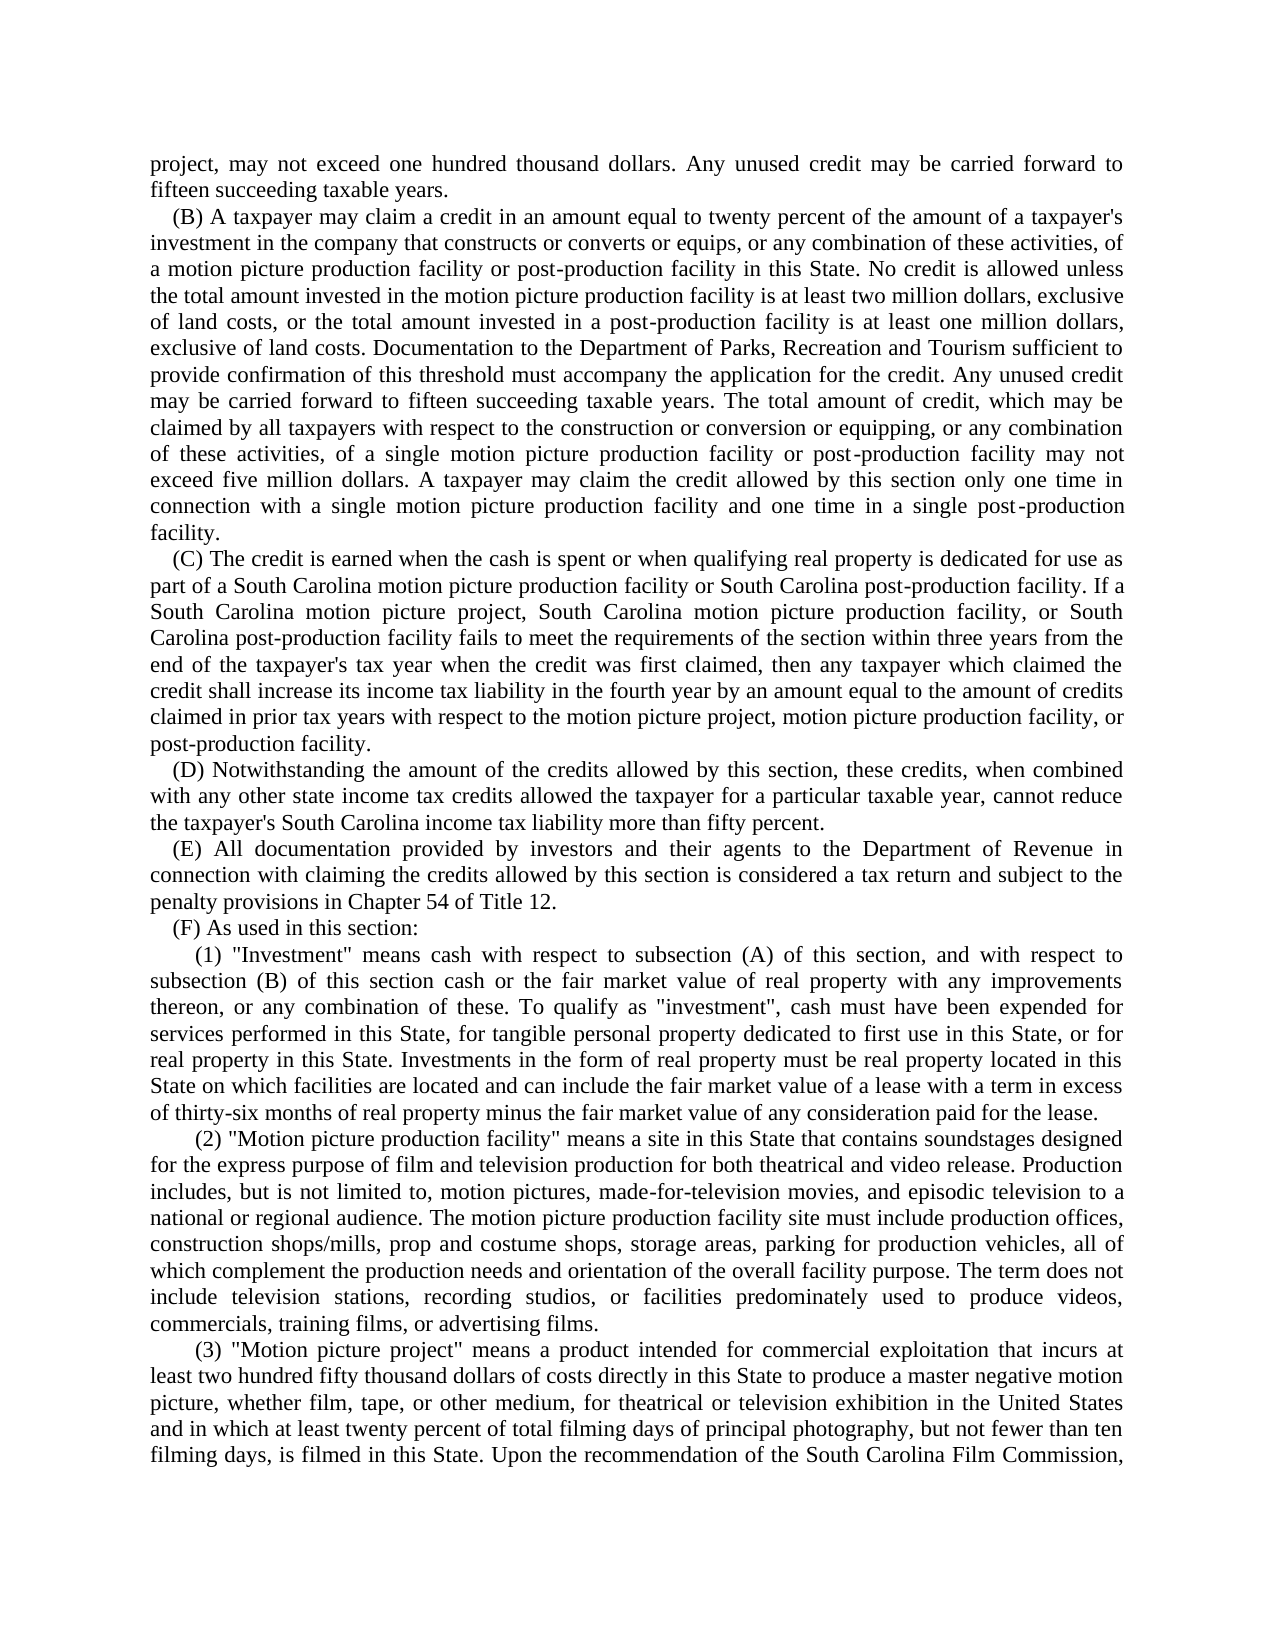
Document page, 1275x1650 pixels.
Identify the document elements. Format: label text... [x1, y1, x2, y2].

text (E) All documentation provided by investors and their agents to the Department of Revenue in connection with claiming the credits allowed by this section is considered a tax return and subject to the penalty provisions in Chapter 54 of Title 12. [150, 835, 1125, 914]
text (D) Notwithstanding the amount of the credits allowed by this section, these credits, when combined with any other state income tax credits allowed the taxpayer for a particular taxable year, cannot reduce the taxpayer's South Carolina income tax liability more than fifty percent. [150, 756, 1125, 835]
text (1) "Investment" means cash with respect to subsection (A) of this section, and with respect to subsection (B) of this section cash or the fair market value of real property with any improvements thereon, or any combination of these. To qualify as "investment", cash must have been expended for services performed in this State, for tangible personal property dedicated to first use in this State, or for real property in this State. Investments in the form of real property must be real property located in this State on which facilities are located and can include the fair market value of a lease with a term in excess of thirty-six months of real property minus the fair market value of any consideration paid for the lease. [150, 941, 1125, 1125]
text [150, 150, 1125, 203]
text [150, 1336, 1125, 1468]
text (2) "Motion picture production facility" means a site in this State that contains soundstages designed for the express purpose of film and television production for both theatrical and video release. Production includes, but is not limited to, motion pictures, made-for-television movies, and episodic television to a national or regional audience. The motion picture production facility site must include production offices, construction shops/mills, prop and costume shops, storage areas, parking for production vehicles, all of which complement the production needs and orientation of the overall facility purpose. The term does not include television stations, recording studios, or facilities predominately used to produce videos, commercials, training films, or advertising films. [150, 1125, 1125, 1336]
text (C) The credit is earned when the cash is spent or when qualifying real property is dedicated for use as part of a South Carolina motion picture production facility or South Carolina post-production facility. If a South Carolina motion picture project, South Carolina motion picture production facility, or South Carolina post-production facility fails to meet the requirements of the section within three years from the end of the taxpayer's tax year when the credit was first claimed, then any taxpayer which claimed the credit shall increase its income tax liability in the fourth year by an amount equal to the amount of credits claimed in prior tax years with respect to the motion picture project, motion picture production facility, or post-production facility. [150, 545, 1125, 756]
text (B) A taxpayer may claim a credit in an amount equal to twenty percent of the amount of a taxpayer's investment in the company that constructs or converts or equips, or any combination of these activities, of a motion picture production facility or post-production facility in this State. No credit is allowed unless the total amount invested in the motion picture production facility is at least two million dollars, exclusive of land costs, or the total amount invested in a post-production facility is at least one million dollars, exclusive of land costs. Documentation to the Department of Parks, Recreation and Tourism sufficient to provide confirmation of this threshold must accompany the application for the credit. Any unused credit may be carried forward to fifteen succeeding taxable years. The total amount of credit, which may be claimed by all taxpayers with respect to the construction or conversion or equipping, or any combination of these activities, of a single motion picture production facility or post-production facility may not exceed five million dollars. A taxpayer may claim the credit allowed by this section only one time in connection with a single motion picture production facility and one time in a single post-production facility. [150, 203, 1125, 545]
text (F) As used in this section: [150, 914, 1125, 941]
